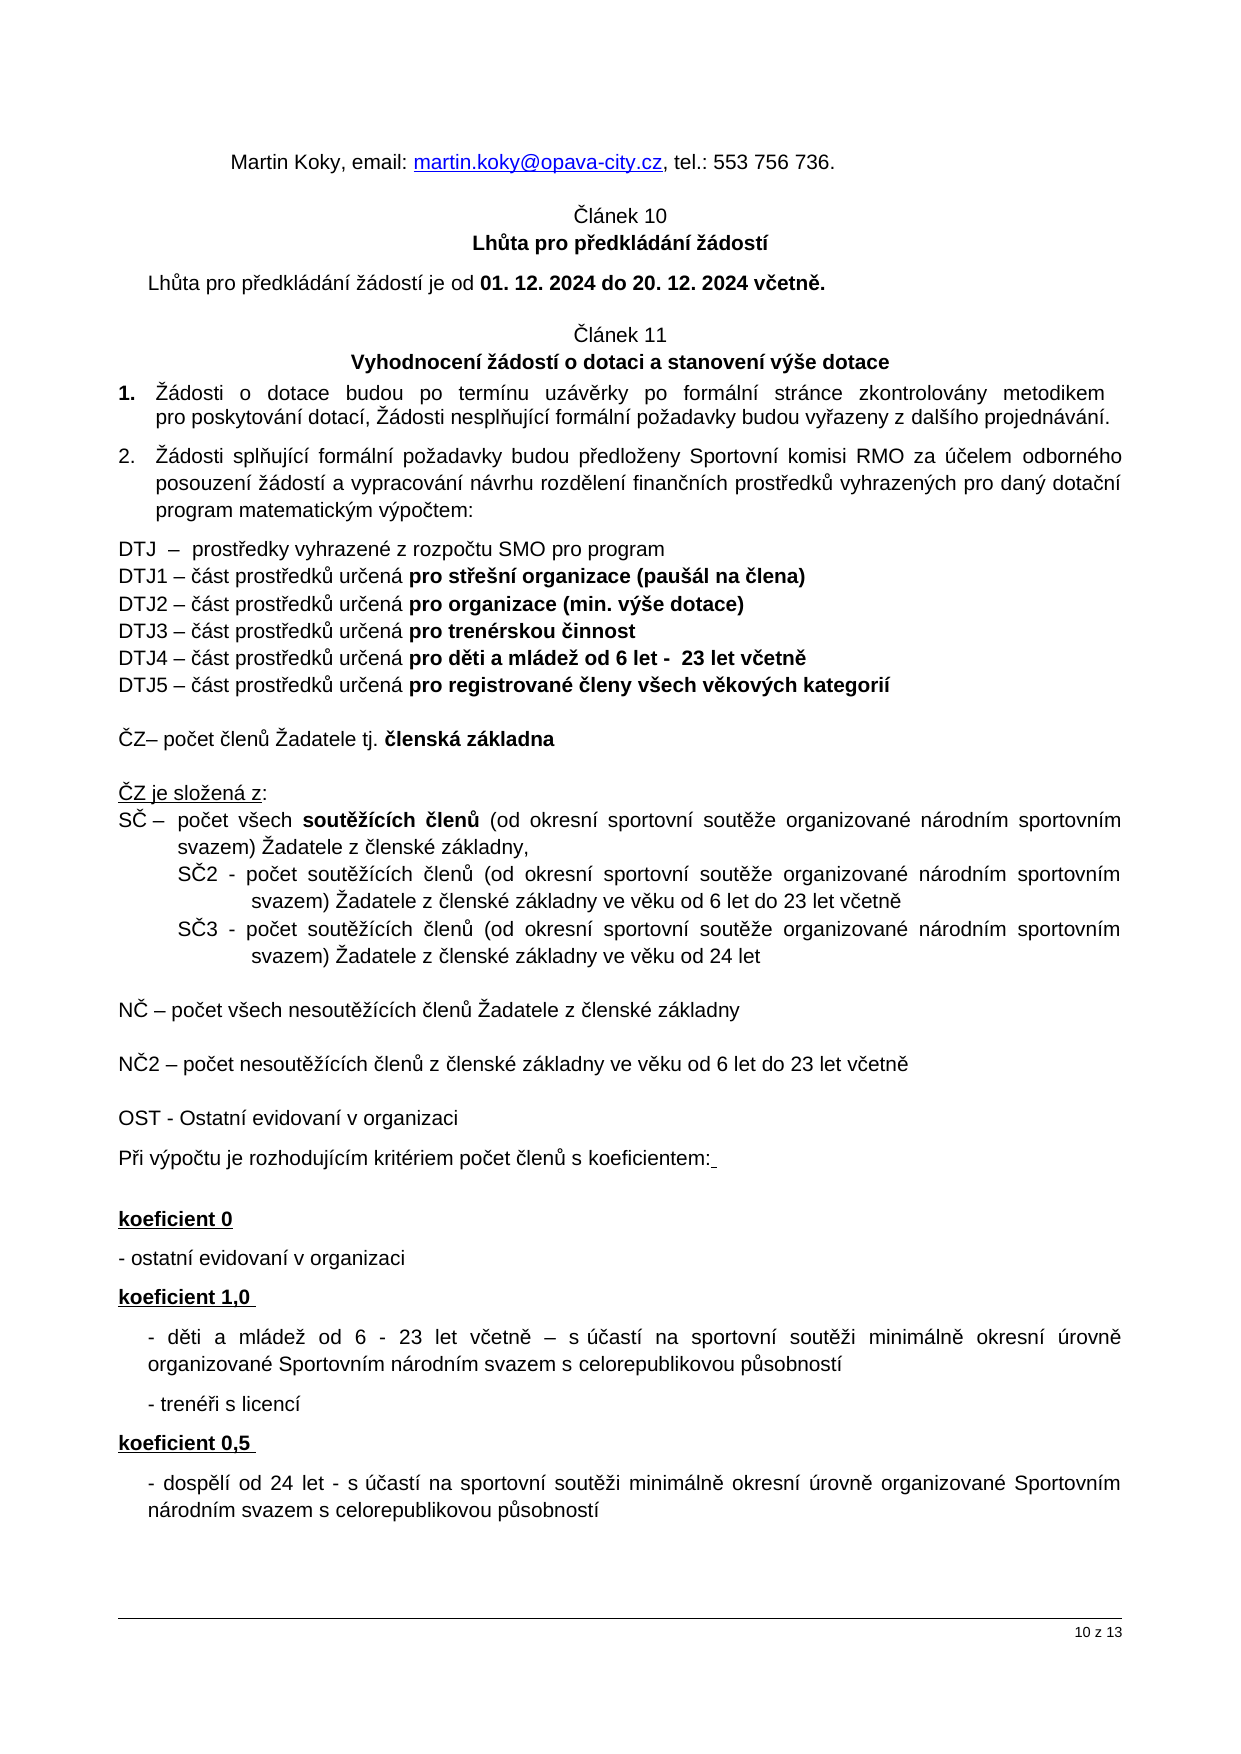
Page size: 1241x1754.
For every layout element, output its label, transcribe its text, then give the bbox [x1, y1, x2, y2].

list Článek 11 [118, 321, 1122, 348]
text Lhůta pro předkládání žádostí [118, 229, 1122, 256]
list - ostatní evidovaní v organizaci [118, 1243, 1122, 1271]
list DTJ5 – část prostředků určená pro registrované členy všech věkových kategorií [118, 671, 1122, 698]
list Žádosti splňující formální požadavky budou předloženy Sportovní komisi RMO za účelem odborného posouzení žádostí a vypracování návrhu rozdělení finančních prostředků vyhrazených pro daný dotační program matematickým výpočtem: [118, 441, 1122, 523]
list koeficient 1,0 [118, 1283, 1122, 1310]
list Žádosti o dotace budou po termínu uzávěrky po formální stránce zkontrolovány metodikem pro poskytování dotací, Žádosti nesplňující formální požadavky budou vyřazeny z dalšího projednávání. [118, 381, 1122, 429]
list DTJ1 – část prostředků určená pro střešní organizace (paušál na člena) [118, 562, 1122, 589]
list - dospělí od 24 let - s účastí na sportovní soutěži minimálně okresní úrovně organizované Sportovním národním svazem s celorepublikovou působností [148, 1468, 1122, 1523]
list DTJ4 – část prostředků určená pro děti a mládež od 6 let - 23 let včetně [118, 643, 1122, 671]
list Lhůta pro předkládání žádostí je od 01. 12. 2024 do 20. 12. 2024 včetně. [148, 268, 1122, 296]
list Při výpočtu je rozhodujícím kritériem počet členů s koeficientem: [118, 1143, 1122, 1171]
list - děti a mládež od 6 - 23 let včetně – s účastí na sportovní soutěži minimálně okresní úrovně organizované Sportovním národním svazem s celorepublikovou působností [148, 1323, 1122, 1377]
text Martin Koky, email: martin.koky@opava-city.cz, tel.: 553 756 736. [157, 148, 1122, 175]
list DTJ – prostředky vyhrazené z rozpočtu SMO pro program [118, 535, 1122, 562]
list SČ3 - počet soutěžících členů (od okresní sportovní soutěže organizované národním sportovním svazem) Žadatele z členské základny ve věku od 24 let [177, 914, 1122, 968]
list - trenéři s licencí [148, 1389, 1122, 1416]
text Článek 10 [118, 202, 1122, 229]
list koeficient 0,5 [118, 1429, 1122, 1456]
list SČ – počet všech soutěžících členů (od okresní sportovní soutěže organizované národním sportovním svazem) Žadatele z členské základny, [118, 806, 1122, 860]
text Vyhodnocení žádostí o dotaci a stanovení výše dotace [118, 348, 1122, 375]
list NČ – počet všech nesoutěžících členů Žadatele z členské základny [118, 996, 1122, 1023]
list SČ2 - počet soutěžících členů (od okresní sportovní soutěže organizované národním sportovním svazem) Žadatele z členské základny ve věku od 6 let do 23 let včetně [177, 860, 1122, 914]
list NČ2 – počet nesoutěžících členů z členské základny ve věku od 6 let do 23 let včetně [118, 1050, 1122, 1077]
list ČZ je složená z: [118, 779, 1122, 806]
list OST - Ostatní evidovaní v organizaci [118, 1104, 1122, 1131]
list koeficient 0 [118, 1210, 1122, 1231]
list ČZ– počet členů Žadatele tj. členská základna [118, 725, 1122, 752]
list DTJ2 – část prostředků určená pro organizace (min. výše dotace) [118, 589, 1122, 616]
list DTJ3 – část prostředků určená pro trenérskou činnost [118, 616, 1122, 643]
